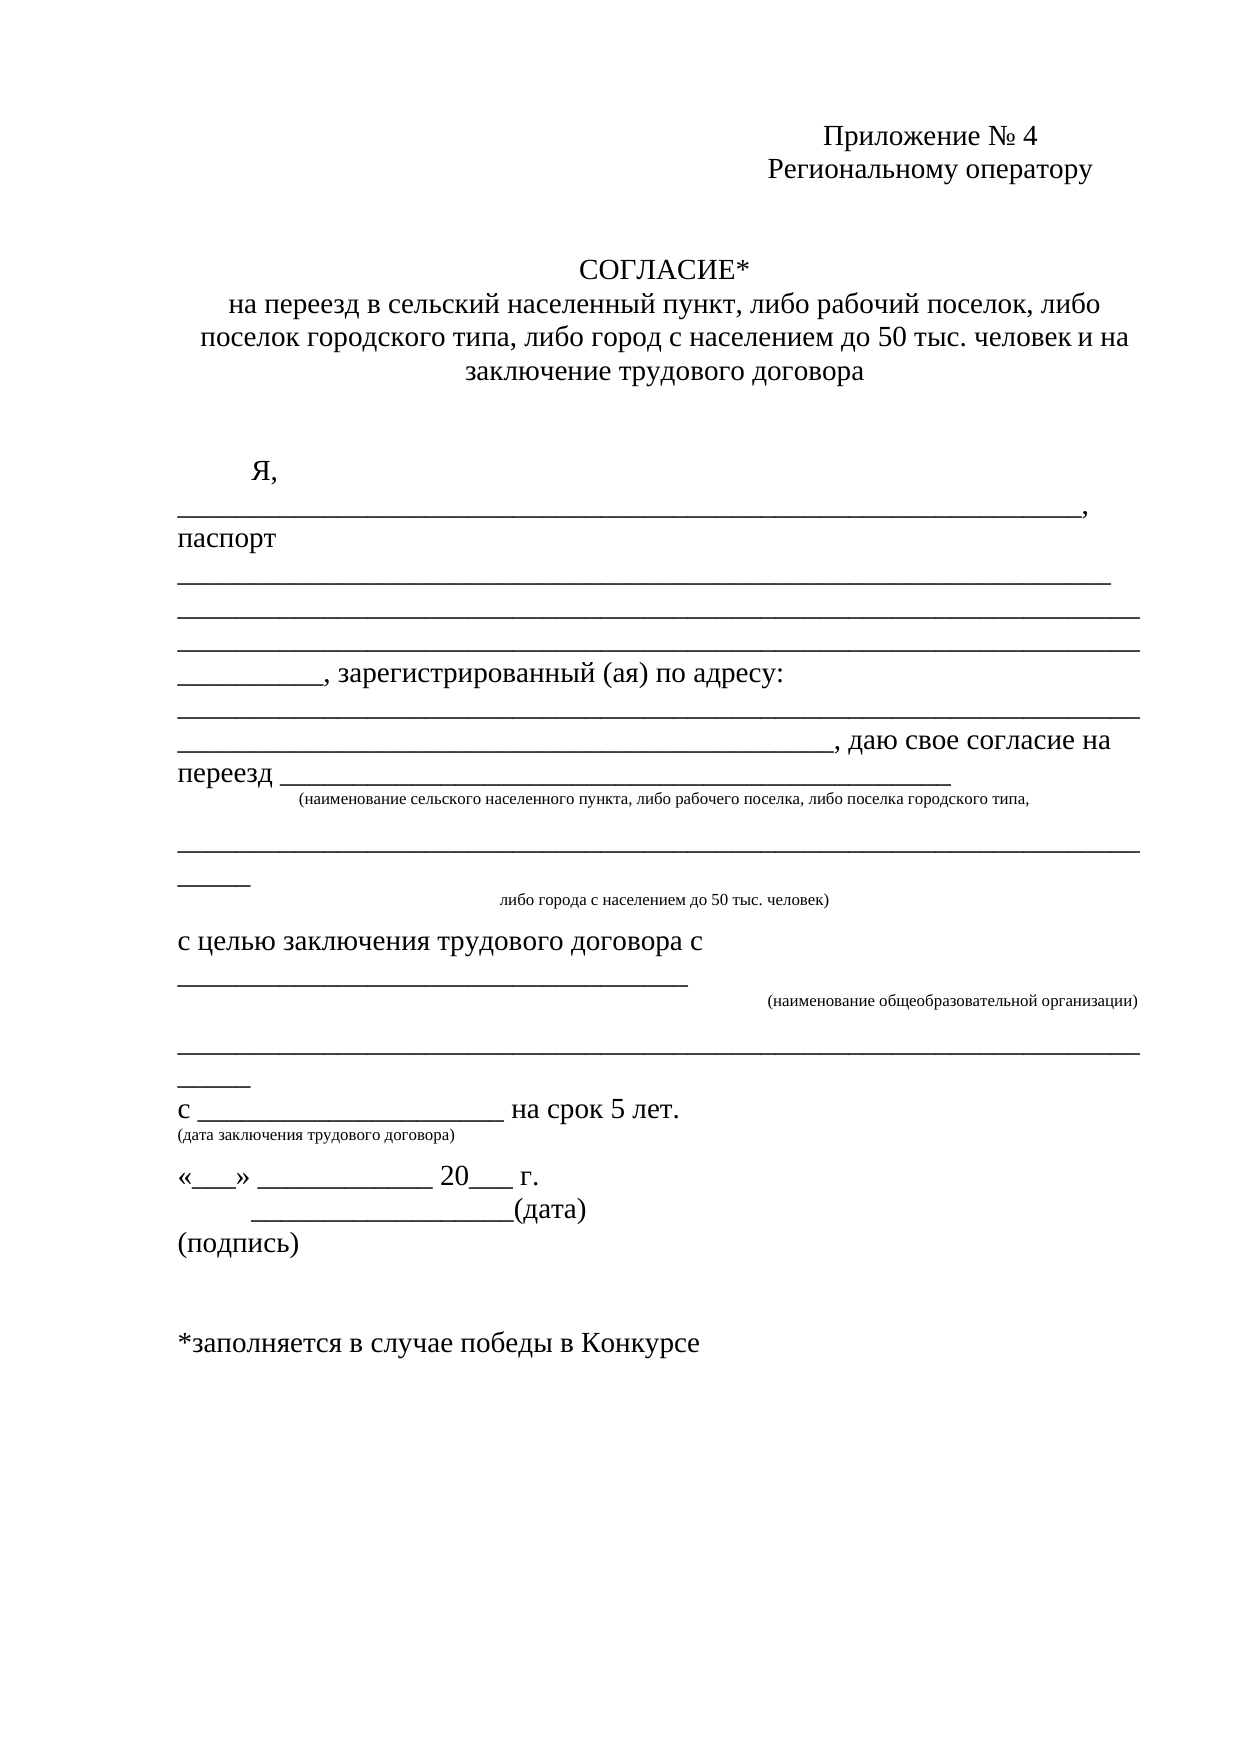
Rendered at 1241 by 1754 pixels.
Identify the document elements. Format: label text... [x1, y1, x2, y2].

text Я, ______________________________________________________________, паспорт ________________________________________________________________ ______________________________________________________________________________________________________________________________________________, зарегистрированный (ая) по адресу: _______________________________________________________________________________________________________________, даю свое согласие на переезд ______________________________________________ [177, 453, 1152, 789]
text _______________________________________________________________________ [177, 822, 1152, 889]
text (наименование сельского населенного пункта, либо рабочего поселка, либо поселка городского типа, [177, 789, 1152, 822]
text с _____________________ на срок 5 лет. [177, 1091, 1152, 1124]
text (наименование общеобразовательной организации) [693, 990, 1152, 1024]
text «___» ____________ 20___ г. __________________(дата) (подпись) [177, 1158, 1152, 1258]
text либо города с населением до 50 тыс. человек) [177, 889, 1152, 923]
text _______________________________________________________________________ [177, 1024, 1152, 1091]
text *заполняется в случае победы в Конкурсе [177, 1326, 1152, 1359]
text с целью заключения трудового договора с ___________________________________ [177, 923, 1152, 990]
text СОГЛАСИЕ* [177, 252, 1152, 286]
text Региональному оператору [709, 152, 1152, 185]
text Приложение № 4 [709, 118, 1152, 152]
text (дата заключения трудового договора) [177, 1124, 1152, 1158]
text на переезд в сельский населенный пункт, либо рабочий поселок, либо поселок городского типа, либо город с населением до 50 тыс. человек и на заключение трудового договора [177, 286, 1152, 386]
